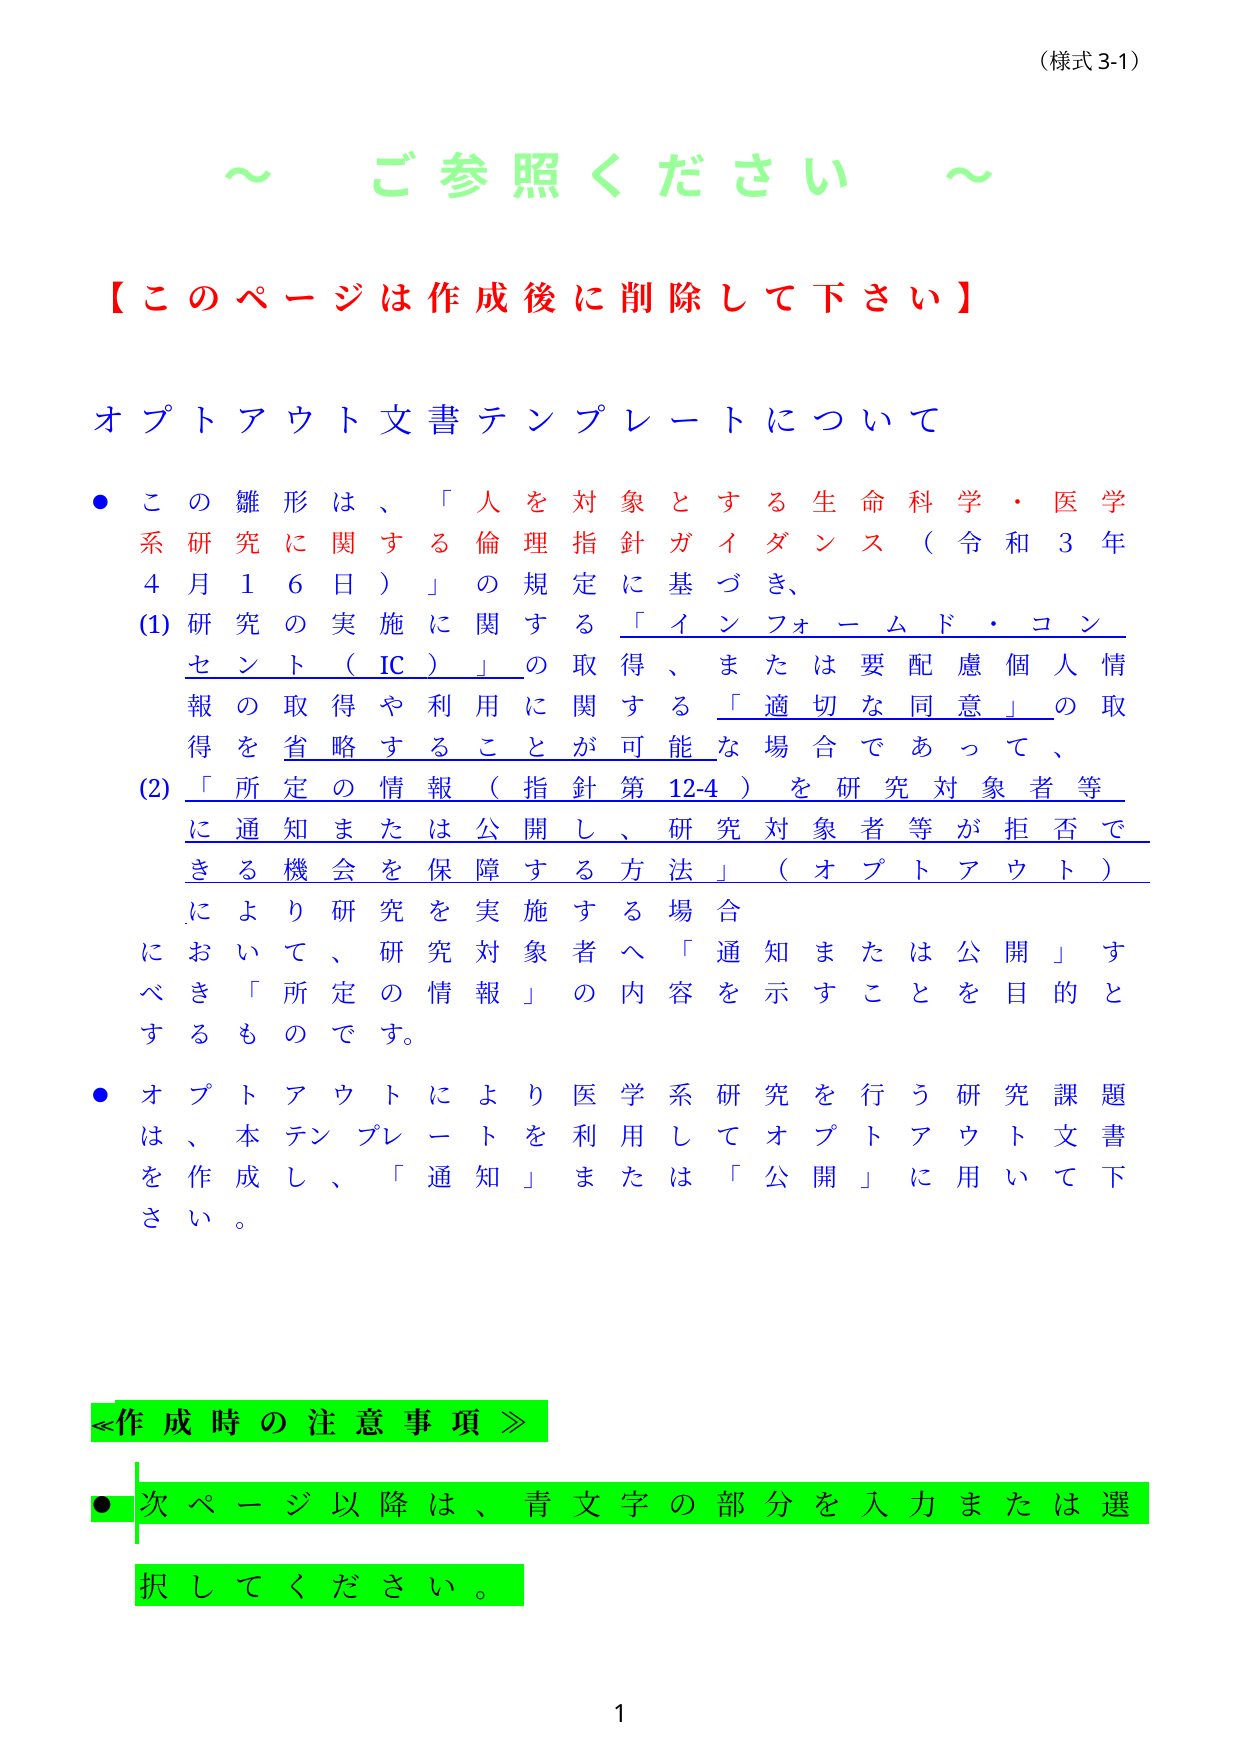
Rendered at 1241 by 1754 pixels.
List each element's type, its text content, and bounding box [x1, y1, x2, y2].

text ≪作成時の注意事項≫ [91, 1380, 1149, 1462]
text において、研究対象者へ「通知または公開」すべき「所定の情報」の内容を示すことを目的とするものです。 [134, 930, 1149, 1053]
list この雛形は、「人を対象とする生命科学・医学系研究に関する倫理指針ガイダンス（令和３年４月１６日）」の規定に基づき、 [91, 480, 1149, 603]
text 【このページは作成後に削除して下さい】 [91, 255, 1149, 337]
list 「所定の情報（指針第12-4）を研究対象者等に通知または公開し、研究対象者等が拒否できる機会を保障する方法」（オプトアウト）により研究を実施する場合 [134, 766, 1149, 930]
text オプトアウト文書テンプレートについて [91, 378, 1149, 459]
list 次ページ以降は、青文字の部分を入力または選択してください。 [91, 1462, 1149, 1626]
text ～ ご参照ください ～ [91, 132, 1149, 214]
list 研究の実施に関する「インフォームド・コンセント（IC）」の取得、または要配慮個人情報の取得や利用に関する「適切な同意」の取得を省略することが可能な場合であって、 [134, 603, 1149, 766]
list オプトアウトにより医学系研究を行う研究課題は、本テンプレートを利用してオプトアウト文書を作成し、「通知」または「公開」に用いて下さい。 [91, 1073, 1149, 1237]
